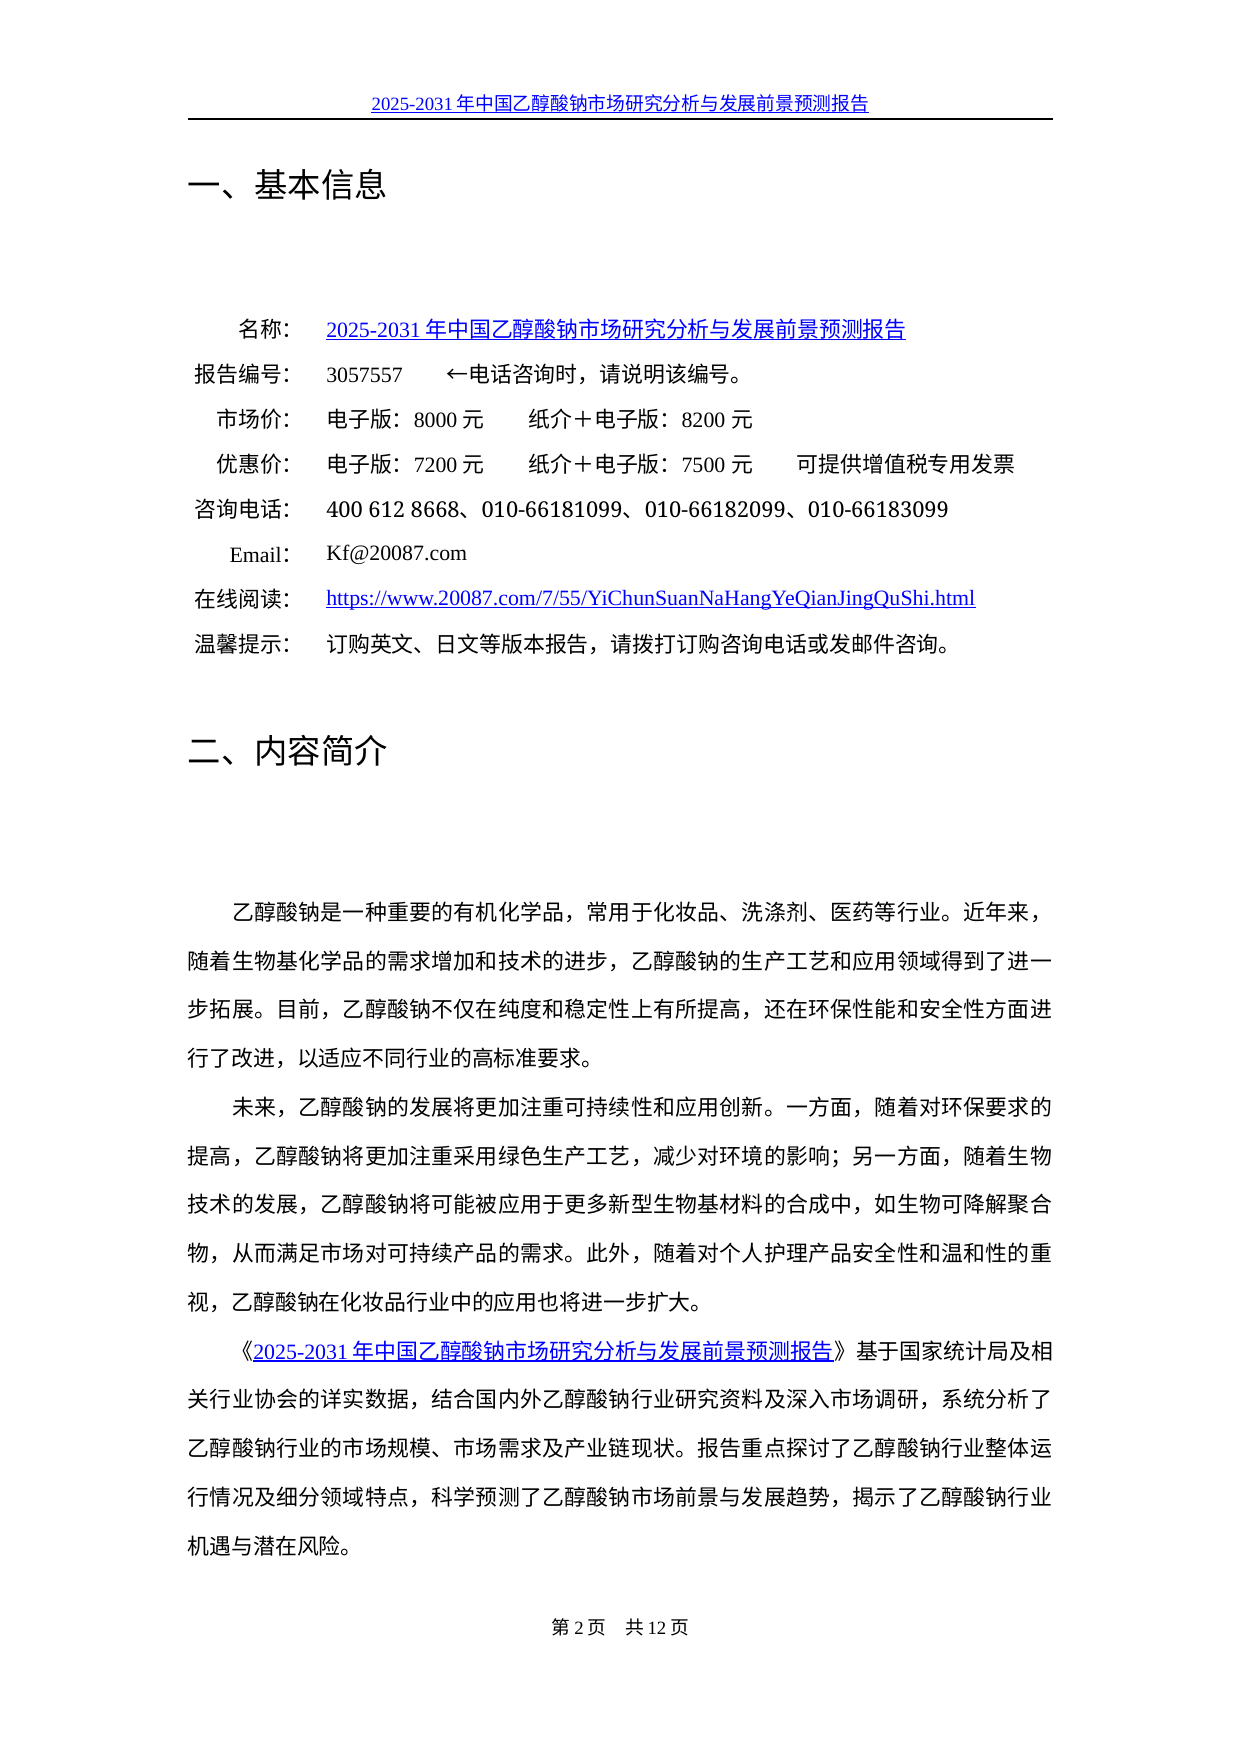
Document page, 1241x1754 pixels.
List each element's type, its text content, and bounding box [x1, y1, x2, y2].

table_cell 温馨提示： [167, 627, 315, 672]
table_cell 市场价： [167, 402, 315, 447]
table_cell 电子版：7200 元 纸介＋电子版：7500 元 可提供增值税专用发票 [315, 447, 1073, 492]
table_cell 咨询电话： [167, 492, 315, 537]
table_cell 在线阅读： [167, 582, 315, 627]
table_cell 优惠价： [167, 447, 315, 492]
table_cell Email： [167, 537, 315, 582]
title 一、基本信息 [187, 150, 1053, 215]
table_cell 电子版：8000 元 纸介＋电子版：8200 元 [315, 402, 1073, 447]
table_header 名称： [167, 312, 315, 357]
table_cell [315, 582, 1073, 627]
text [187, 894, 1053, 1561]
table_header 2025-2031年中国乙醇酸钠市场研究分析与发展前景预测报告 [315, 312, 1073, 357]
table_cell Kf@20087.com [315, 537, 1073, 582]
title 二、内容简介 [187, 717, 1053, 782]
table_cell 订购英文、日文等版本报告，请拨打订购咨询电话或发邮件咨询。 [315, 627, 1073, 672]
table_cell 400 612 8668、010-66181099、010-66182099、010-66183099 [315, 492, 1073, 537]
table_cell 报告编号： [167, 357, 315, 402]
table_cell 3057557 ←电话咨询时，请说明该编号。 [315, 357, 1073, 402]
